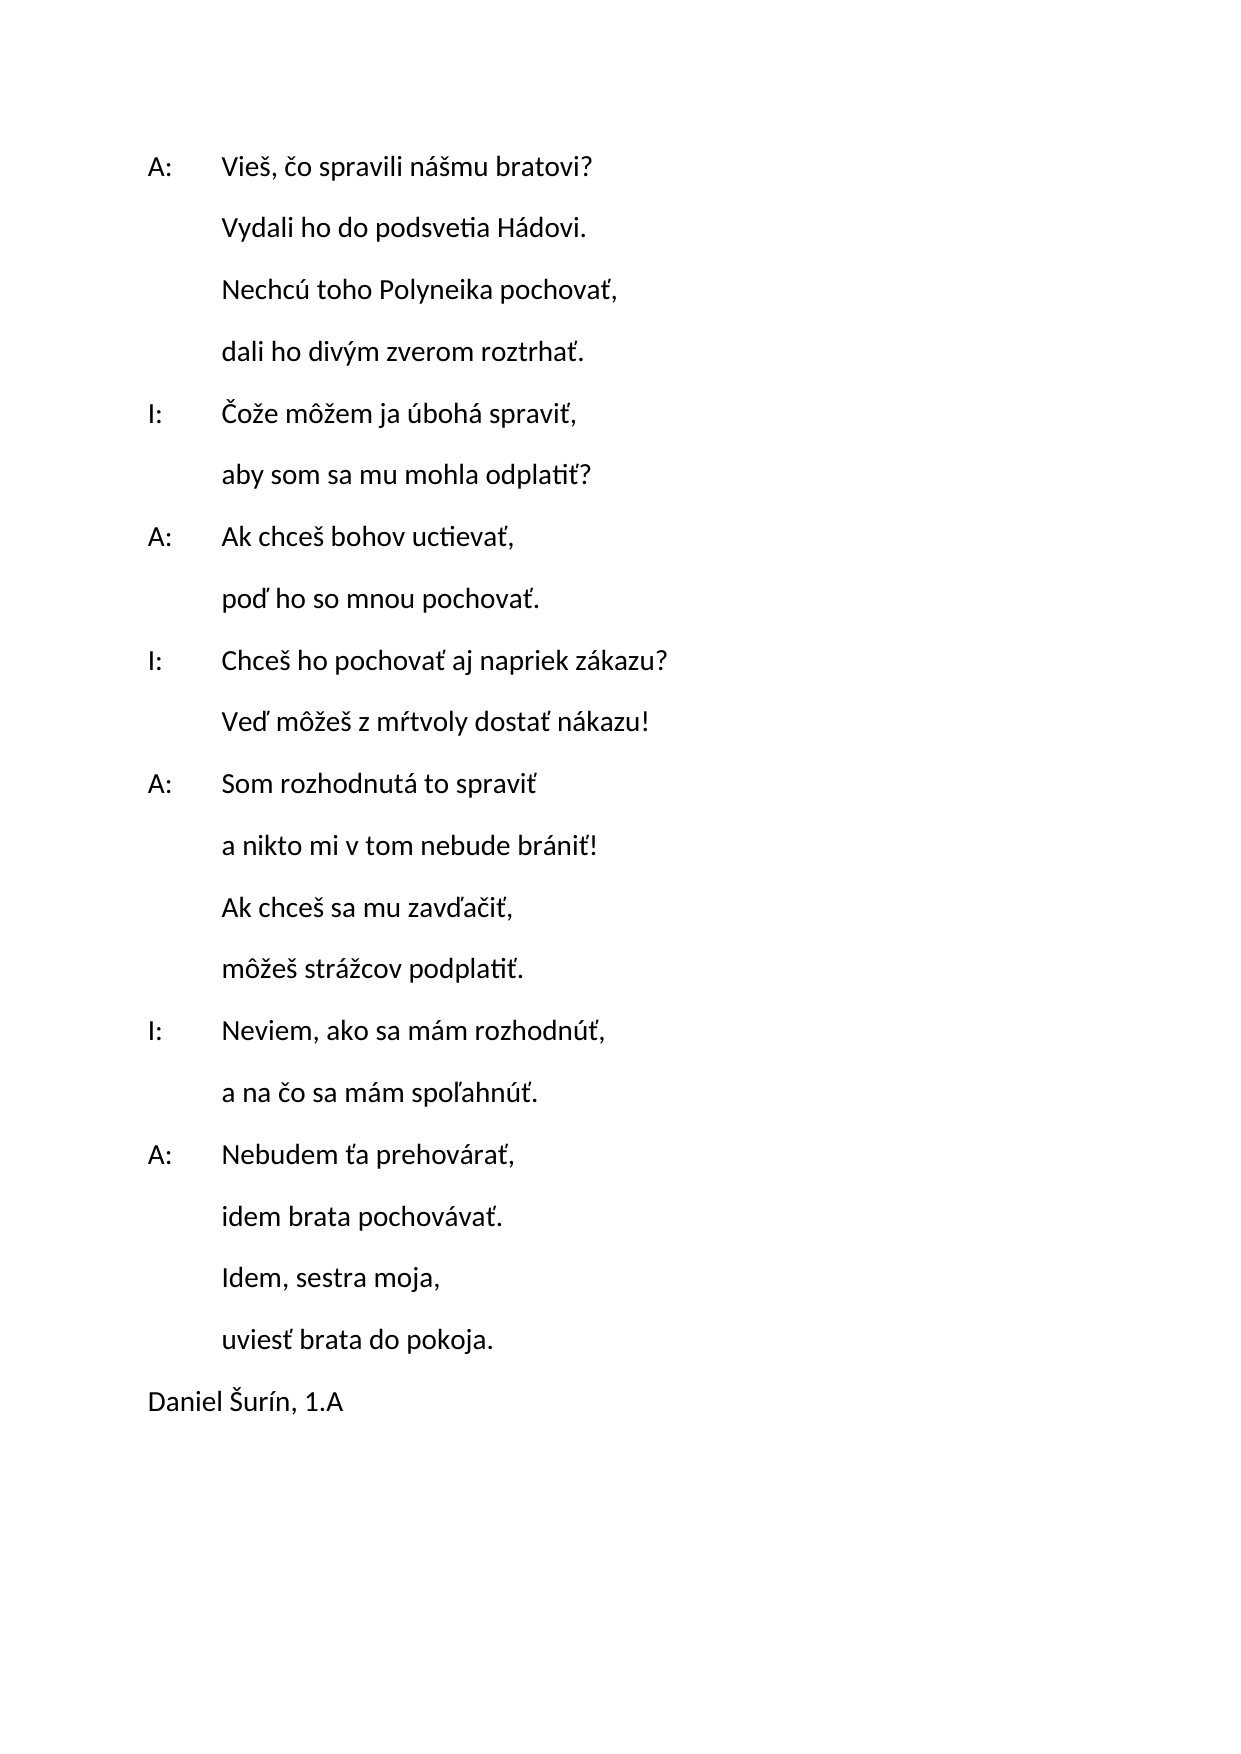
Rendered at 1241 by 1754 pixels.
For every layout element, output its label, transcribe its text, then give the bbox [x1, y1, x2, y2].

text A: Ak chceš bohov uctievať, [148, 518, 1093, 554]
text Vydali ho do podsvetia Hádovi. [148, 209, 1093, 245]
text Ak chceš sa mu zavďačiť, [148, 889, 1093, 924]
text môžeš strážcov podplatiť. [148, 951, 1093, 986]
text aby som sa mu mohla odplatiť? [148, 456, 1093, 492]
text poď ho so mnou pochovať. [148, 580, 1093, 616]
text a nikto mi v tom nebude brániť! [148, 827, 1093, 863]
text A: Nebudem ťa prehovárať, [148, 1136, 1093, 1172]
text a na čo sa mám spoľahnúť. [148, 1074, 1093, 1110]
text uviesť brata do pokoja. [148, 1321, 1093, 1357]
text A: Som rozhodnutá to spraviť [148, 765, 1093, 801]
text idem brata pochovávať. [148, 1198, 1093, 1233]
text dali ho divým zverom roztrhať. [148, 333, 1093, 368]
text I: Chceš ho pochovať aj napriek zákazu? [148, 642, 1093, 677]
text Veď môžeš z mŕtvoly dostať nákazu! [148, 703, 1093, 739]
text Nechcú toho Polyneika pochovať, [148, 271, 1093, 307]
text Daniel Šurín, 1.A [148, 1383, 1093, 1419]
text I: Neviem, ako sa mám rozhodnúť, [148, 1012, 1093, 1048]
text I: Čože môžem ja úbohá spraviť, [148, 395, 1093, 430]
text A: Vieš, čo spravili nášmu bratovi? [148, 148, 1093, 183]
text Idem, sestra moja, [148, 1259, 1093, 1295]
